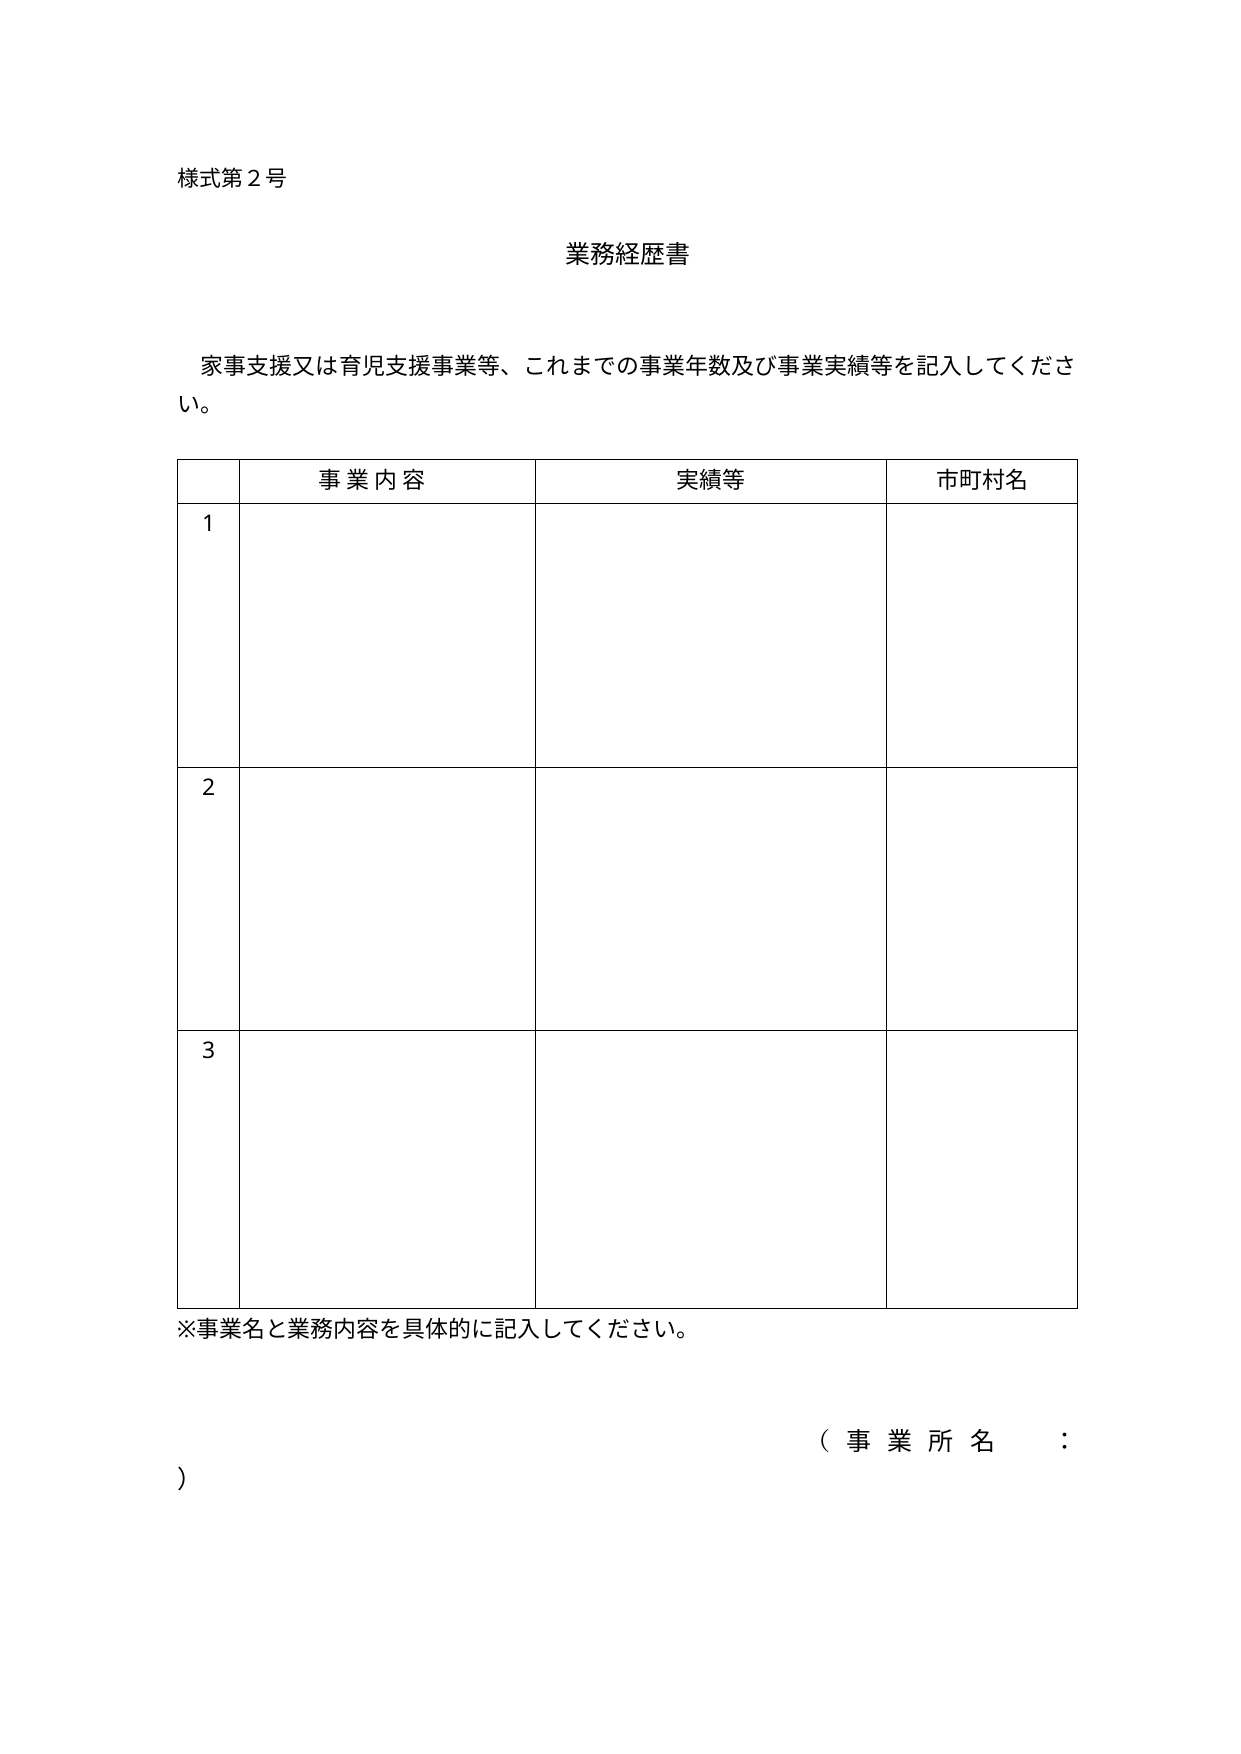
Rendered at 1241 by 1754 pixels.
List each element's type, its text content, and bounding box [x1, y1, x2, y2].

table_cell [887, 768, 1077, 1030]
table_cell [240, 504, 535, 767]
text ※事業名と業務内容を具体的に記入してください。 [177, 1309, 1078, 1346]
text 家事支援又は育児支援事業等、これまでの事業年数及び事業実績等を記入してください。 [177, 346, 1078, 421]
text 様式第２号 [177, 158, 1078, 196]
table_cell 2 [178, 768, 239, 1030]
table_cell [887, 1031, 1077, 1308]
text 業務経歴書 [177, 233, 1078, 271]
table_header 実績等 [536, 460, 886, 503]
table_cell [536, 768, 886, 1030]
table_cell [536, 504, 886, 767]
table_cell [240, 768, 535, 1030]
table_cell 3 [178, 1031, 239, 1308]
table_cell [887, 504, 1077, 767]
table_header [178, 460, 239, 503]
table_header 市町村名 [887, 460, 1077, 503]
table_header 事 業 内 容 [240, 460, 535, 503]
table_cell [536, 1031, 886, 1308]
table_cell 1 [178, 504, 239, 767]
text （事業所名 ： ） [177, 1421, 1078, 1496]
table_cell [240, 1031, 535, 1308]
